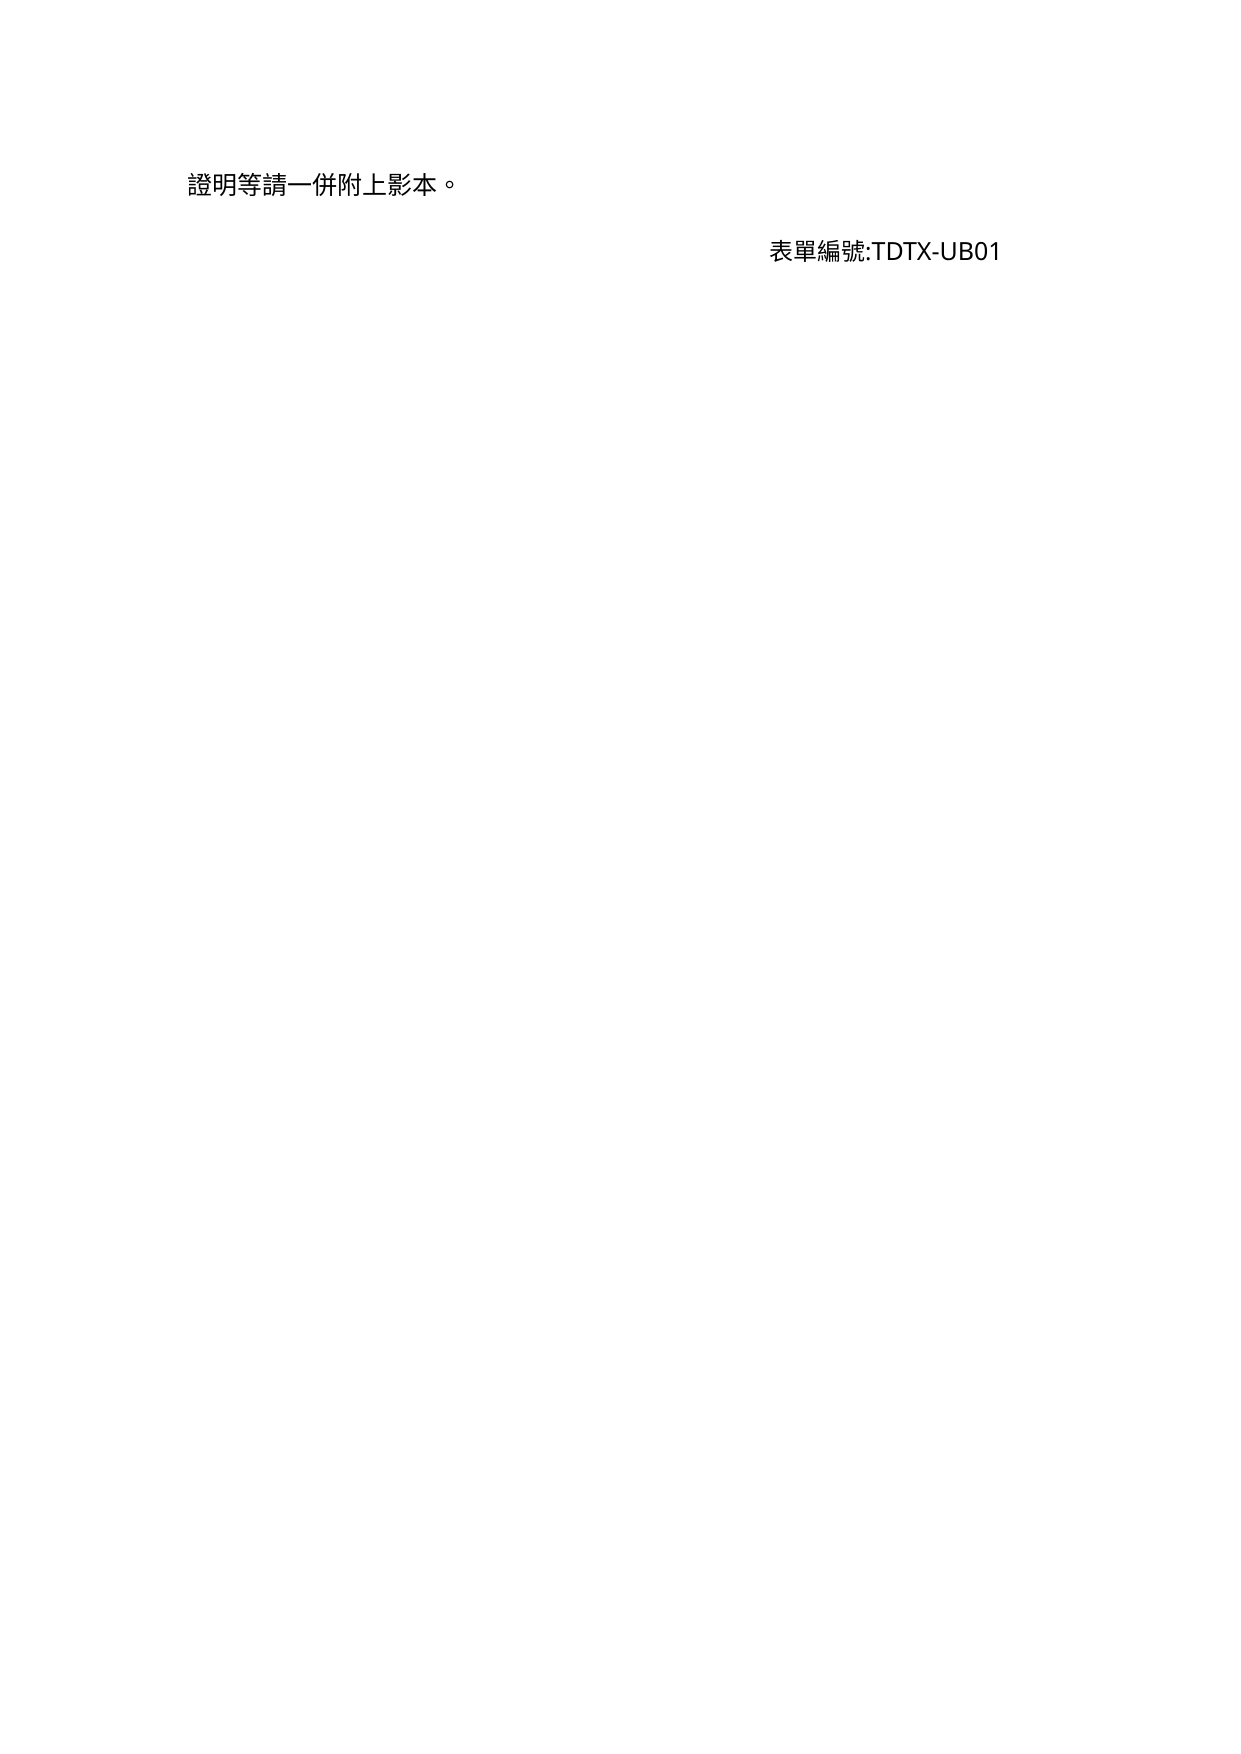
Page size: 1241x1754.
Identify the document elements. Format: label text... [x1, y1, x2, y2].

text 表單編號:TDTX-UB01 [187, 231, 1002, 269]
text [187, 164, 1002, 202]
